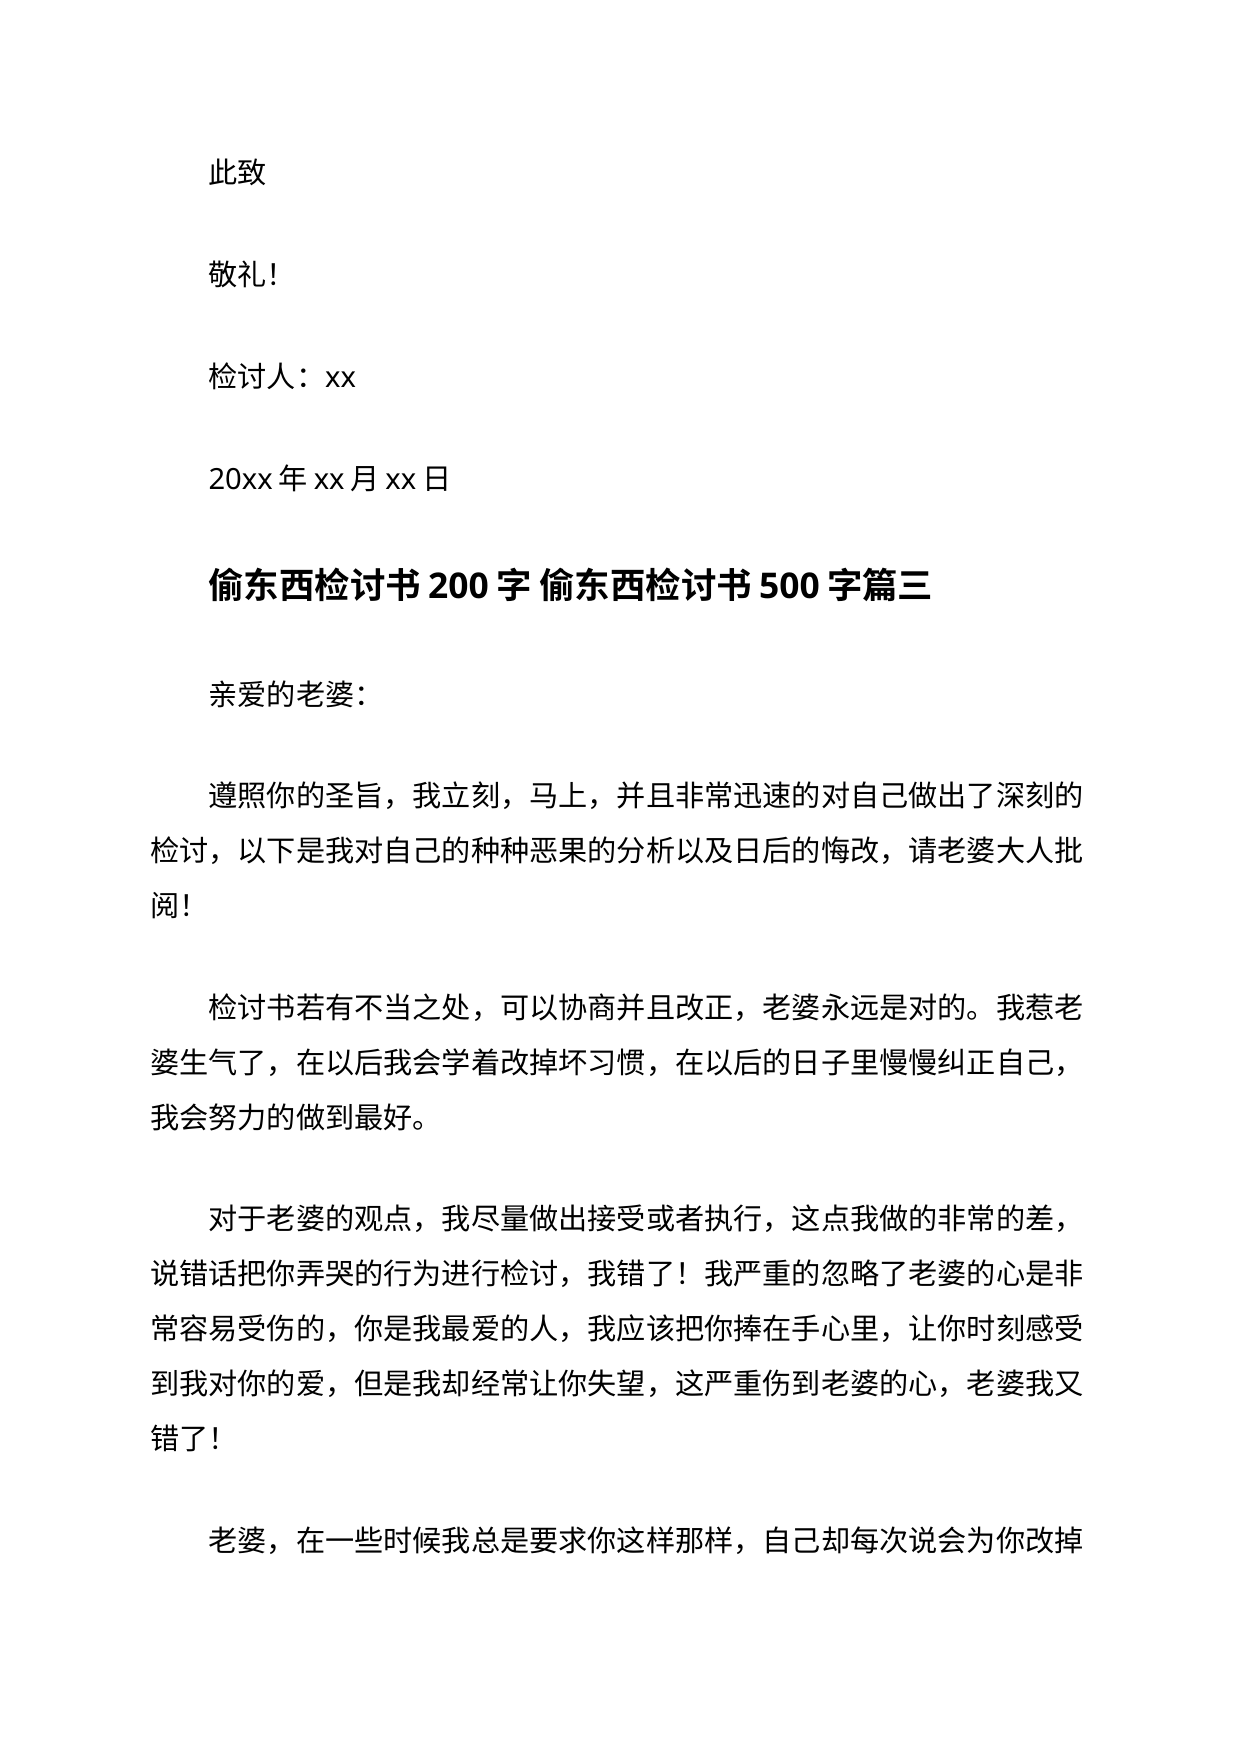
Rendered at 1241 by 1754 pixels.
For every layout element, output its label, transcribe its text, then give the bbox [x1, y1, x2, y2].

text 遵照你的圣旨，我立刻，马上，并且非常迅速的对自己做出了深刻的检讨，以下是我对自己的种种恶果的分析以及日后的悔改，请老婆大人批阅！ [150, 773, 1090, 925]
text 偷东西检讨书200字 偷东西检讨书500字篇三 [150, 557, 1090, 609]
text 敬礼！ [150, 252, 1090, 294]
text 此致 [150, 150, 1090, 192]
text 亲爱的老婆： [150, 671, 1090, 713]
text 20xx年xx月xx日 [150, 456, 1090, 498]
text 检讨书若有不当之处，可以协商并且改正，老婆永远是对的。我惹老婆生气了，在以后我会学着改掉坏习惯，在以后的日子里慢慢纠正自己，我会努力的做到最好。 [150, 984, 1090, 1136]
text 对于老婆的观点，我尽量做出接受或者执行，这点我做的非常的差，说错话把你弄哭的行为进行检讨，我错了！我严重的忽略了老婆的心是非常容易受伤的，你是我最爱的人，我应该把你捧在手心里，让你时刻感受到我对你的爱，但是我却经常让你失望，这严重伤到老婆的心，老婆我又错了！ [150, 1196, 1090, 1458]
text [150, 1517, 1090, 1559]
text 检讨人：xx [150, 353, 1090, 396]
